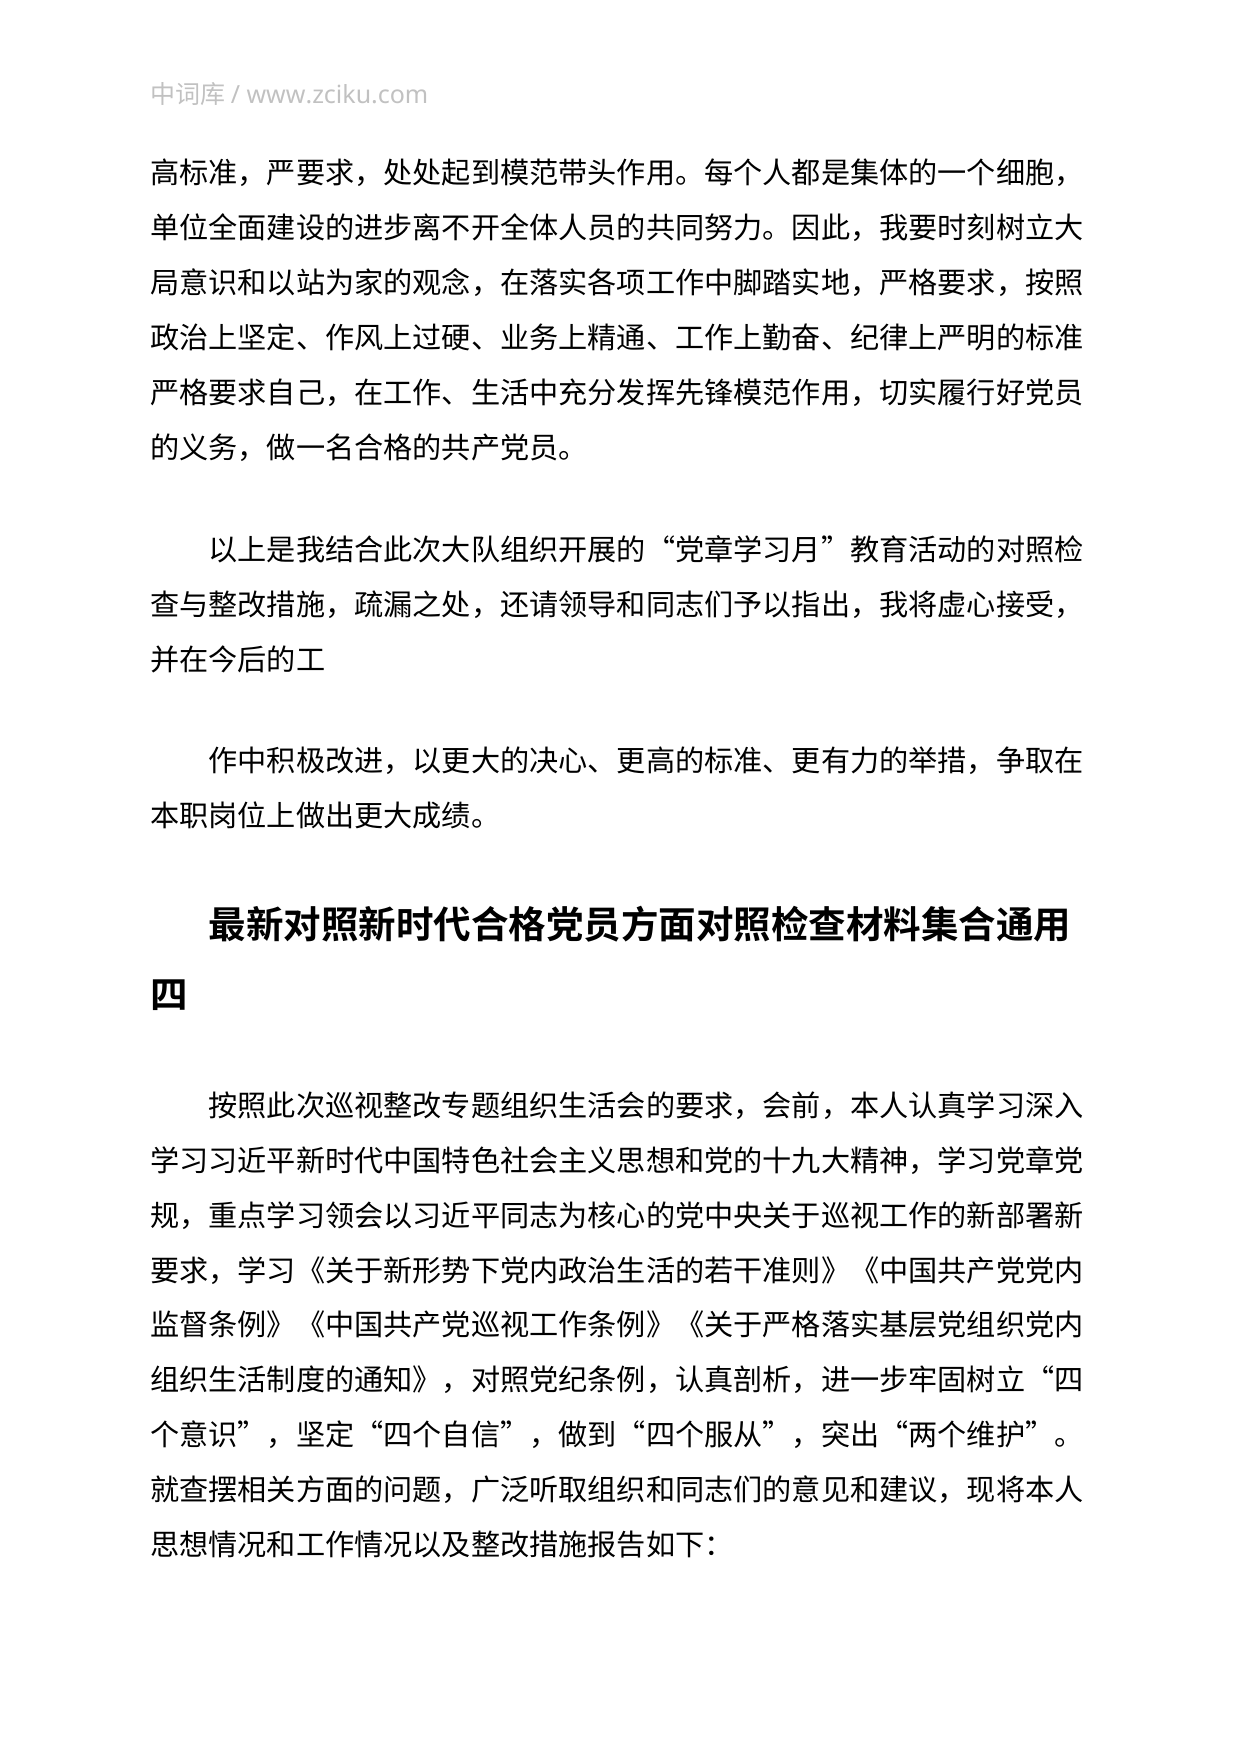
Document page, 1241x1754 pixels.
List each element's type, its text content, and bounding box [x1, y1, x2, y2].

text 作中积极改进，以更大的决心、更高的标准、更有力的举措，争取在本职岗位上做出更大成绩。 [150, 738, 1090, 835]
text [150, 150, 1090, 467]
text 以上是我结合此次大队组织开展的“党章学习月”教育活动的对照检查与整改措施，疏漏之处，还请领导和同志们予以指出，我将虚心接受，并在今后的工 [150, 526, 1090, 678]
text 按照此次巡视整改专题组织生活会的要求，会前，本人认真学习深入学习习近平新时代中国特色社会主义思想和党的十九大精神，学习党章党规，重点学习领会以习近平同志为核心的党中央关于巡视工作的新部署新要求，学习《关于新形势下党内政治生活的若干准则》《中国共产党党内监督条例》《中国共产党巡视工作条例》《关于严格落实基层党组织党内组织生活制度的通知》，对照党纪条例，认真剖析，进一步牢固树立“四个意识”，坚定“四个自信”，做到“四个服从”，突出“两个维护”。就查摆相关方面的问题，广泛听取组织和同志们的意见和建议，现将本人思想情况和工作情况以及整改措施报告如下： [150, 1082, 1090, 1564]
text 最新对照新时代合格党员方面对照检查材料集合通用四 [150, 894, 1090, 1019]
